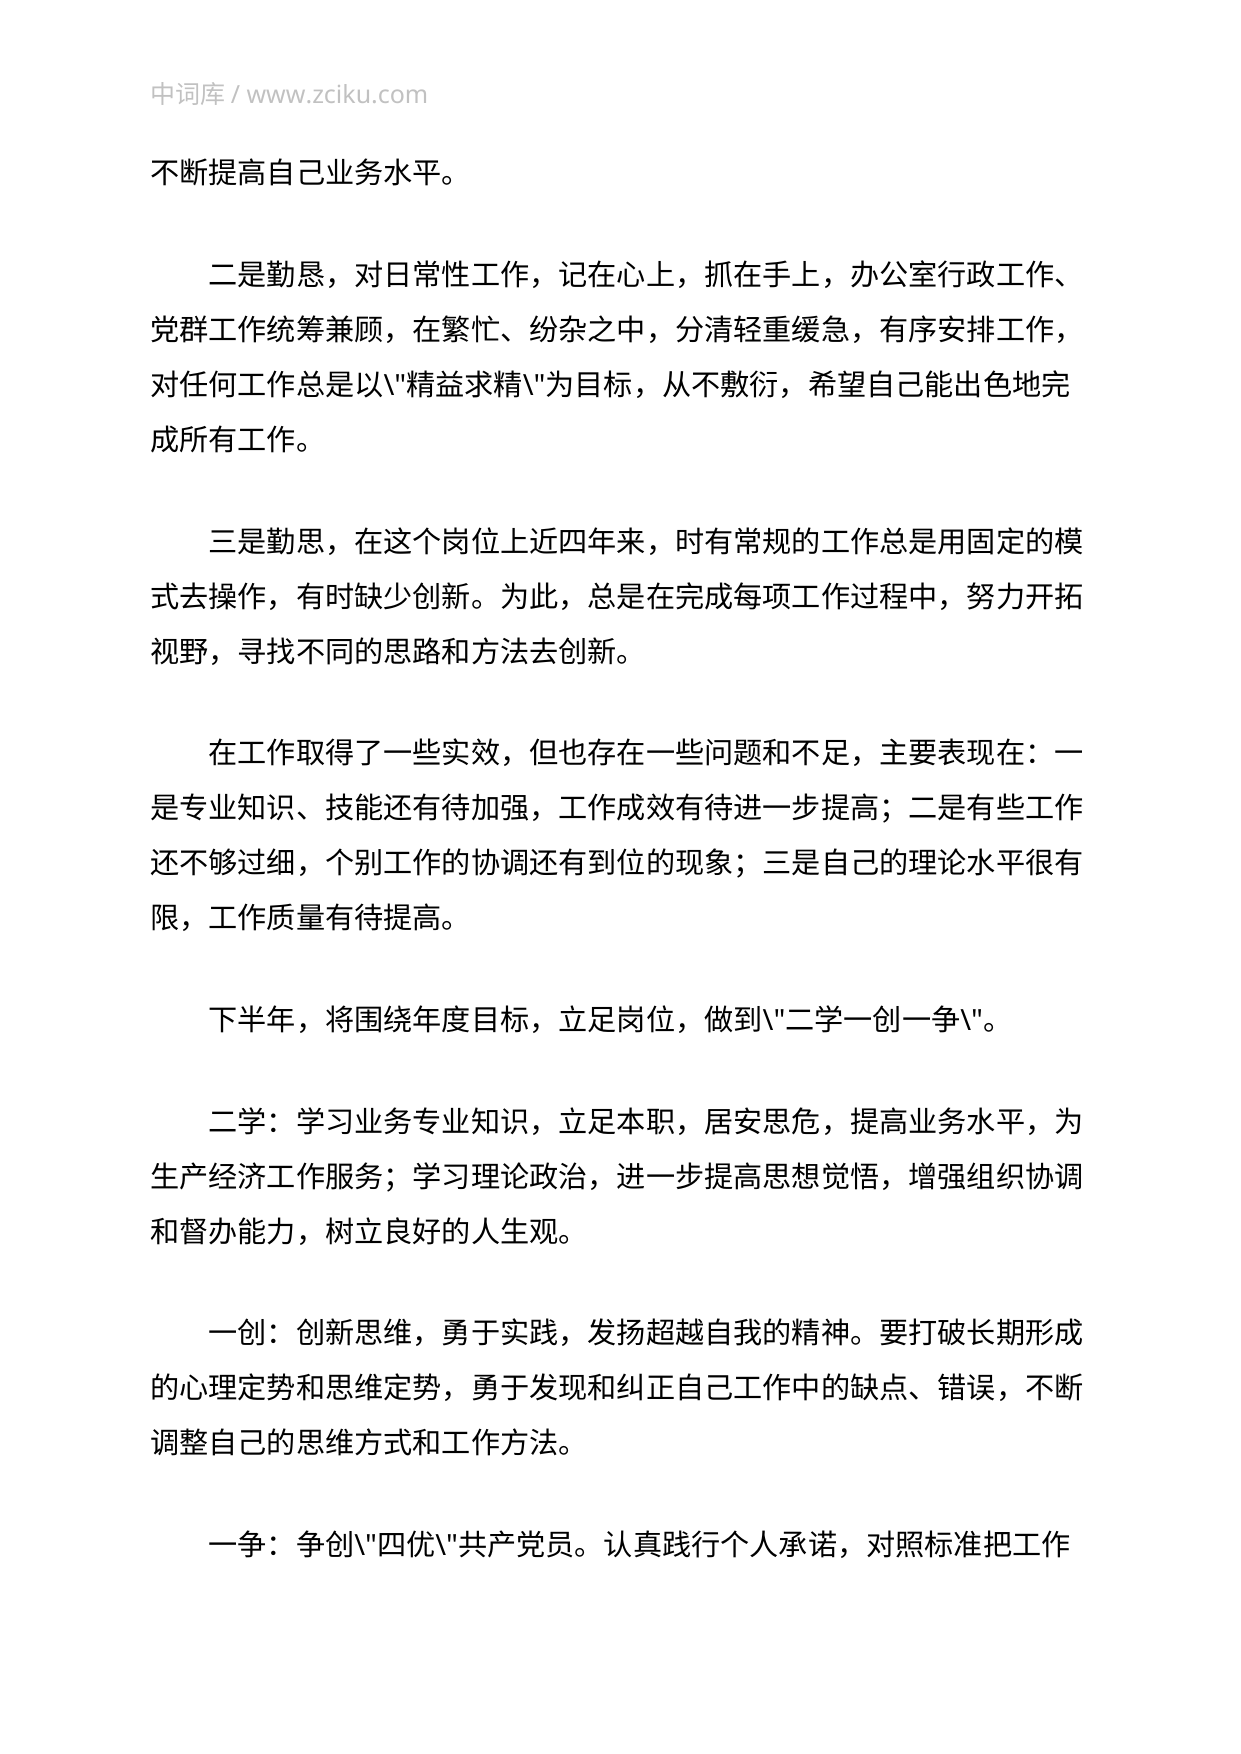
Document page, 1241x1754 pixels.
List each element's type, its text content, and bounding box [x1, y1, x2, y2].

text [150, 150, 1090, 192]
text 下半年，将围绕年度目标，立足岗位，做到\"二学一创一争\"。 [150, 996, 1090, 1039]
text 二是勤恳，对日常性工作，记在心上，抓在手上，办公室行政工作、党群工作统筹兼顾，在繁忙、纷杂之中，分清轻重缓急，有序安排工作，对任何工作总是以\"精益求精\"为目标，从不敷衍，希望自己能出色地完成所有工作。 [150, 252, 1090, 459]
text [150, 1521, 1090, 1564]
text 二学：学习业务专业知识，立足本职，居安思危，提高业务水平，为生产经济工作服务；学习理论政治，进一步提高思想觉悟，增强组织协调和督办能力，树立良好的人生观。 [150, 1098, 1090, 1250]
text 在工作取得了一些实效，但也存在一些问题和不足，主要表现在：一是专业知识、技能还有待加强，工作成效有待进一步提高；二是有些工作还不够过细，个别工作的协调还有到位的现象；三是自己的理论水平很有限，工作质量有待提高。 [150, 730, 1090, 937]
text 一创：创新思维，勇于实践，发扬超越自我的精神。要打破长期形成的心理定势和思维定势，勇于发现和纠正自己工作中的缺点、错误，不断调整自己的思维方式和工作方法。 [150, 1310, 1090, 1462]
text 三是勤思，在这个岗位上近四年来，时有常规的工作总是用固定的模式去操作，有时缺少创新。为此，总是在完成每项工作过程中，努力开拓视野，寻找不同的思路和方法去创新。 [150, 518, 1090, 670]
